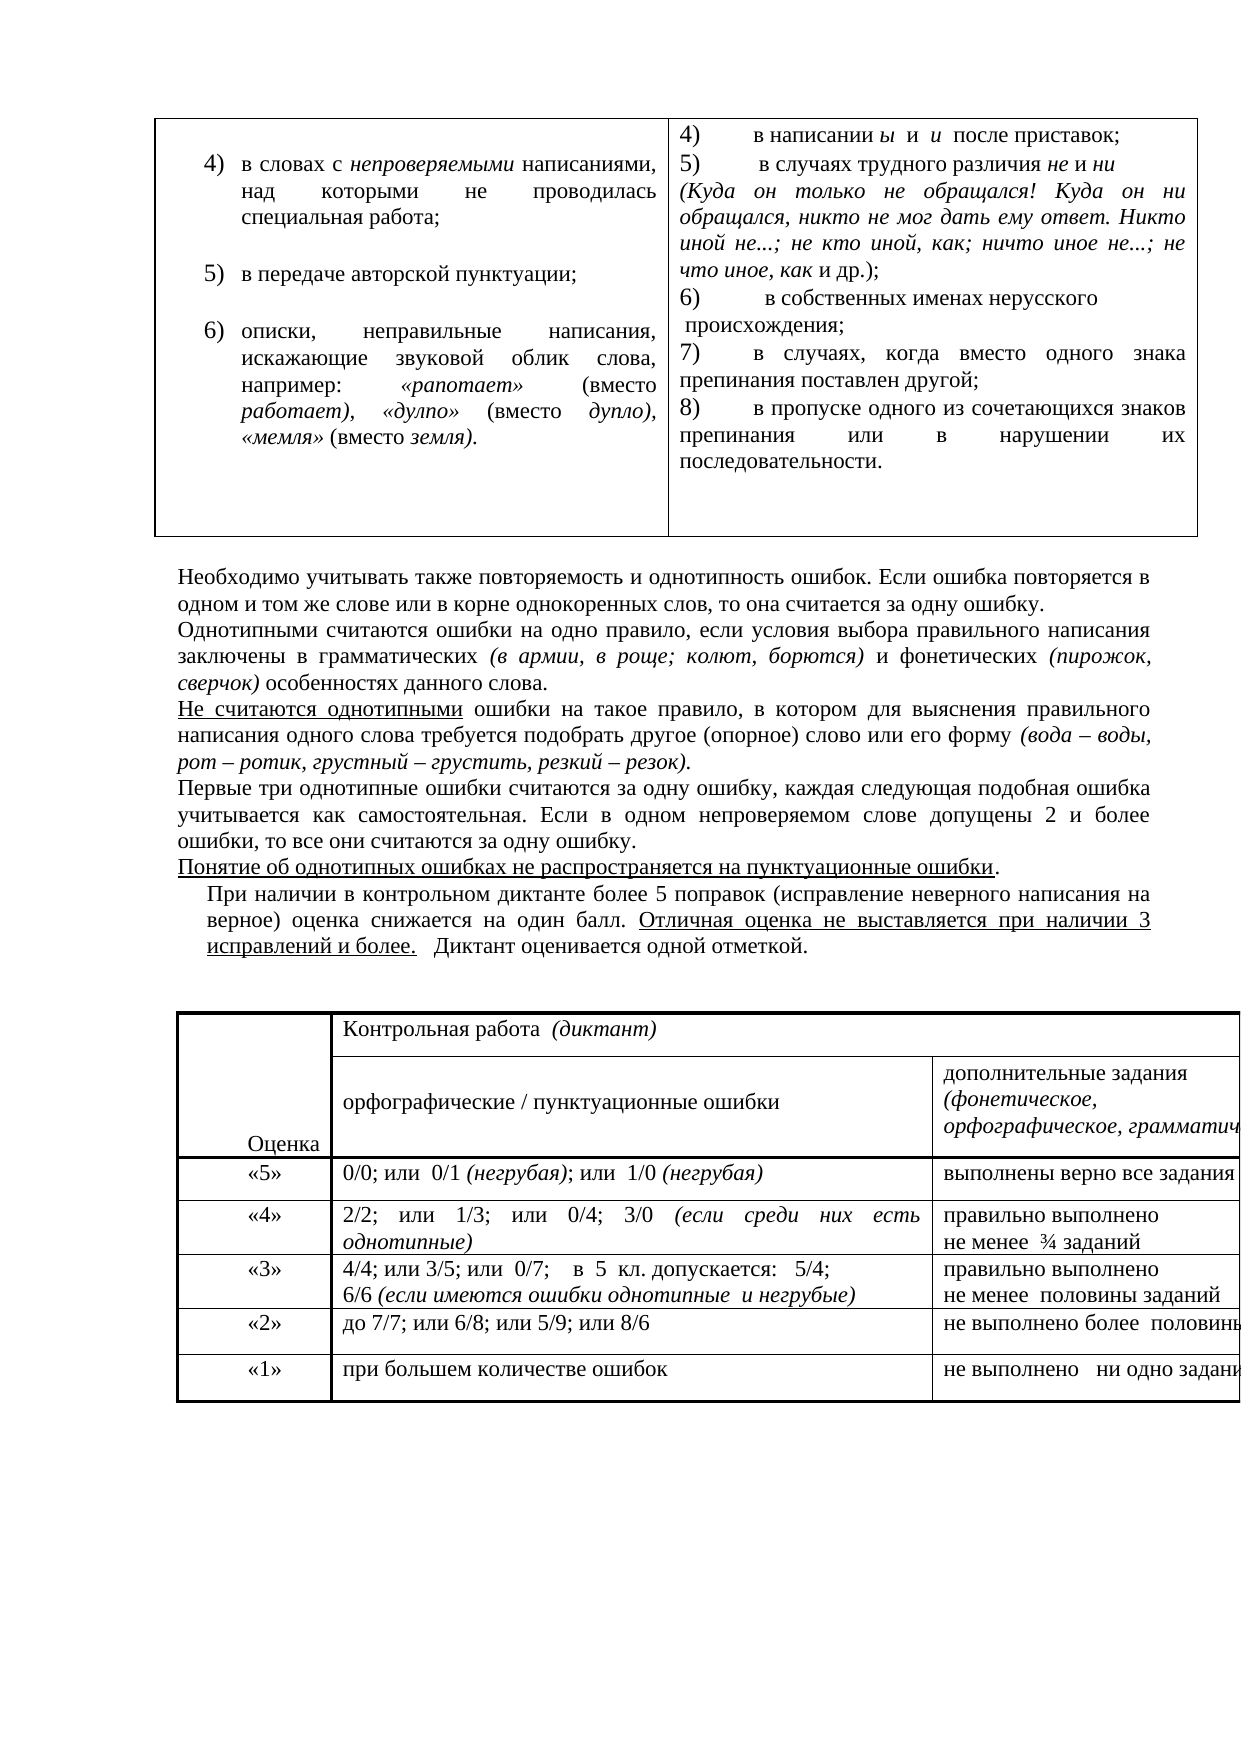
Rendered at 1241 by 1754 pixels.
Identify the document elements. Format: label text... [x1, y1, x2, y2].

table_cell орфографические / пунктуационные ошибки [333, 1057, 932, 1156]
table_cell «4» [179, 1201, 330, 1254]
text Первые три однотипные ошибки считаются за одну ошибку, каждая следующая подобная ошибка учитывается как самостоятельная. Если в одном непроверяемом слове допущены 2 и более ошибки, то все они считаются за одну ошибку. [177, 774, 1152, 853]
table_header Оценка [179, 1015, 330, 1156]
table_cell «2» [179, 1309, 330, 1354]
table_cell 0/0; или 0/1 (негрубая); или 1/0 (негрубая) [333, 1159, 932, 1200]
text При наличии в контрольном диктанте более 5 поправок (исправление неверного написания на верное) оценка снижается на один балл. Отличная оценка не выставляется при наличии 3 исправлений и более. Диктант оценивается одной отметкой. [207, 880, 1152, 959]
table_cell правильно выполнено не менее половины заданий [933, 1255, 1239, 1308]
table_cell до 7/7; или 6/8; или 5/9; или 8/6 [333, 1309, 932, 1354]
table_cell «5» [179, 1159, 330, 1200]
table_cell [156, 119, 668, 536]
table_cell выполнены верно все задания [933, 1159, 1239, 1200]
table_cell «1» [179, 1355, 330, 1400]
table_cell при большем количестве ошибок [333, 1355, 932, 1400]
table_header Контрольная работа (диктант) [333, 1015, 1239, 1056]
table_cell правильно выполнено не менее ¾ заданий [933, 1201, 1239, 1254]
table_cell 4/4; или 3/5; или 0/7; в 5 кл. допускается: 5/4; 6/6 (если имеются ошибки однотипные и негрубые) [333, 1255, 932, 1308]
text Однотипными считаются ошибки на одно правило, если условия выбора правильного написания заключены в грамматических (в армии, в роще; колют, борются) и фонетических (пирожок, сверчок) особенностях данного слова. [177, 616, 1152, 695]
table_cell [669, 119, 1197, 536]
table_cell дополнительные задания (фонетическое, лексическое, орфографическое, грамматическое) [933, 1057, 1239, 1156]
table_cell не выполнено ни одно задание [933, 1355, 1239, 1400]
table_cell «3» [179, 1255, 330, 1308]
text Необходимо учитывать также повторяемость и однотипность ошибок. Если ошибка повторяется в одном и том же слове или в корне однокоренных слов, то она считается за одну ошибку. [177, 563, 1152, 616]
table_cell 2/2; или 1/3; или 0/4; 3/0 (если среди них есть однотипные) [333, 1201, 932, 1254]
text Не считаются однотипными ошибки на такое правило, в котором для выяснения правильного написания одного слова требуется подобрать другое (опорное) слово или его форму (вода – воды, рот – ротик, грустный – грустить, резкий – резок). [177, 695, 1152, 774]
text Понятие об однотипных ошибках не распространяется на пунктуационные ошибки. [177, 853, 1152, 880]
table_cell не выполнено более половины заданий [933, 1309, 1239, 1354]
